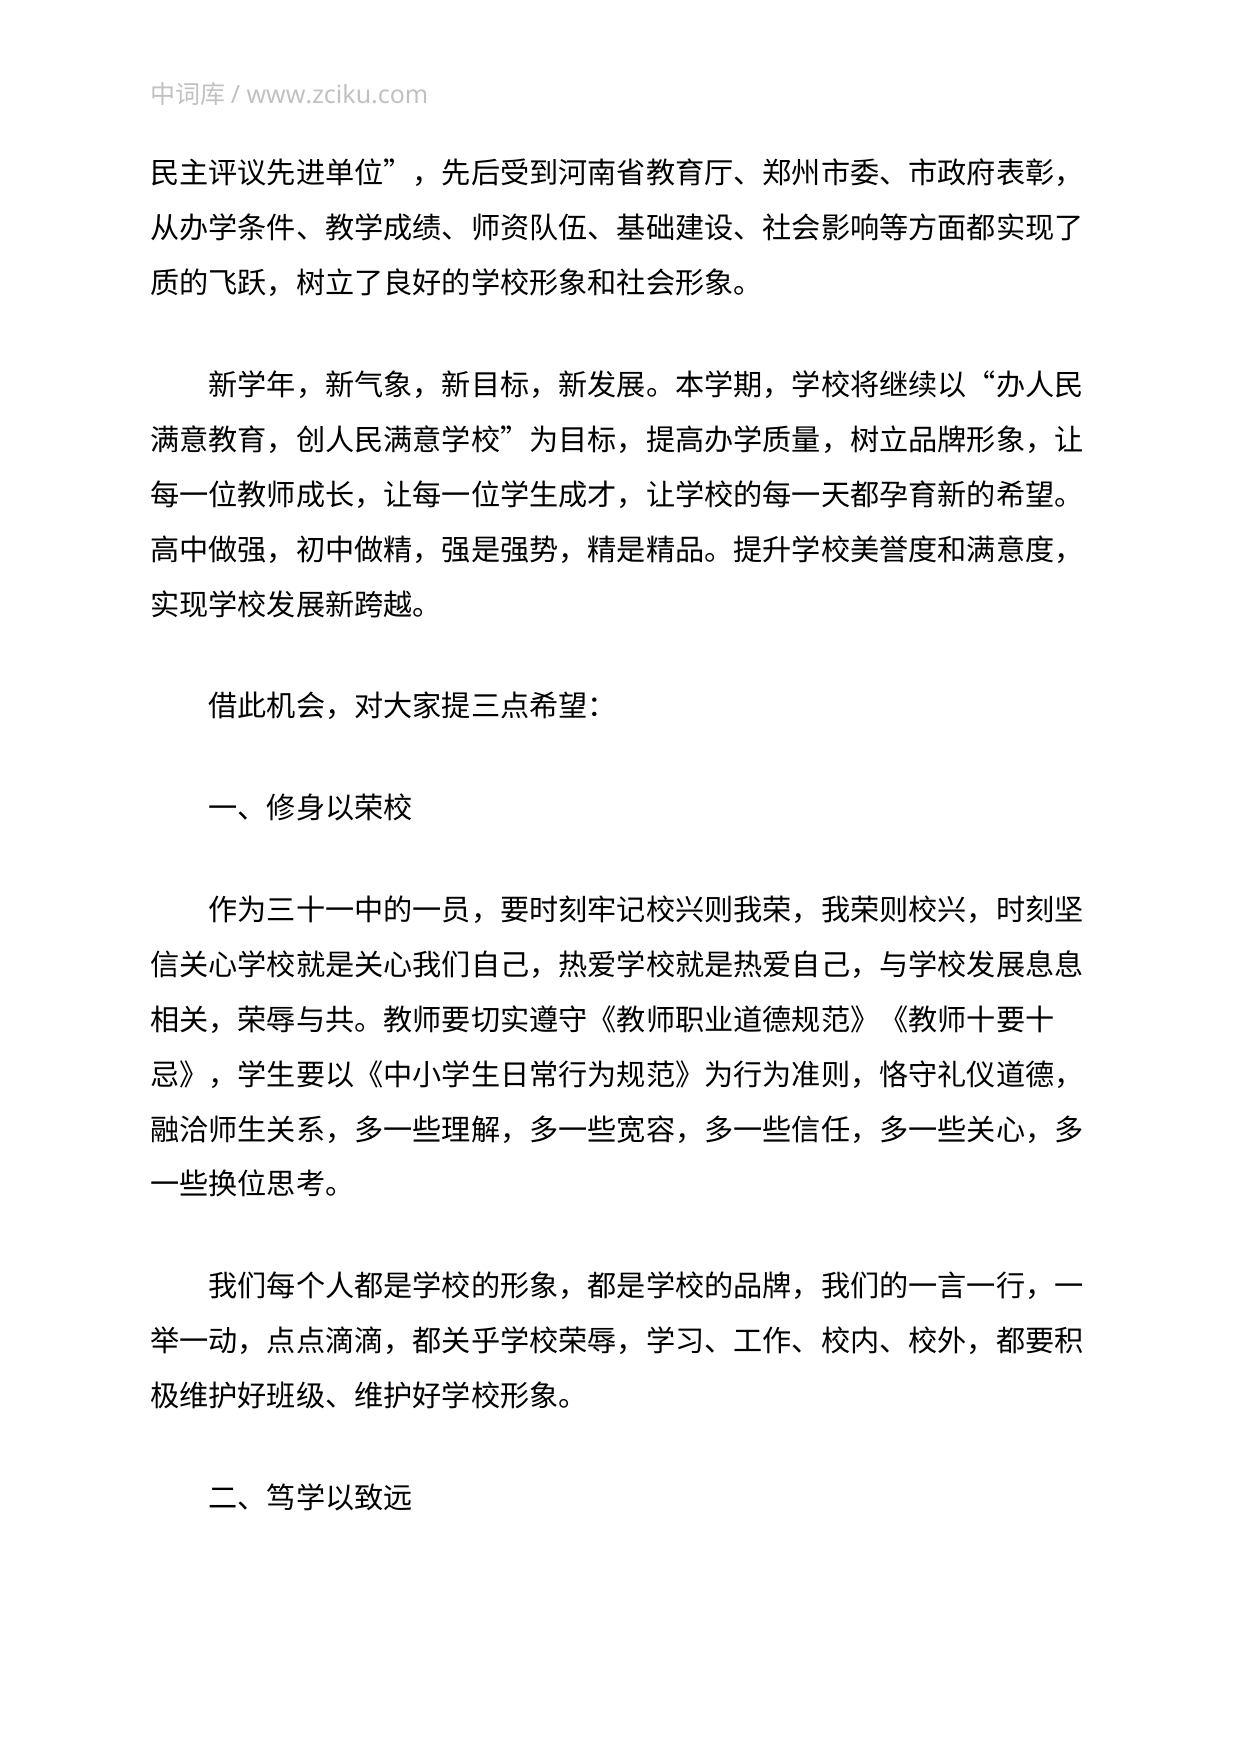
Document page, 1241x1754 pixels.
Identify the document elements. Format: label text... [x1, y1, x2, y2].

text 新学年，新气象，新目标，新发展。本学期，学校将继续以“办人民满意教育，创人民满意学校”为目标，提高办学质量，树立品牌形象，让每一位教师成长，让每一位学生成才，让学校的每一天都孕育新的希望。高中做强，初中做精，强是强势，精是精品。提升学校美誉度和满意度，实现学校发展新跨越。 [150, 362, 1090, 623]
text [150, 150, 1090, 302]
text 一、修身以荣校 [150, 785, 1090, 827]
text 二、笃学以致远 [150, 1474, 1090, 1517]
text 我们每个人都是学校的形象，都是学校的品牌，我们的一言一行，一举一动，点点滴滴，都关乎学校荣辱，学习、工作、校内、校外，都要积极维护好班级、维护好学校形象。 [150, 1263, 1090, 1415]
text 作为三十一中的一员，要时刻牢记校兴则我荣，我荣则校兴，时刻坚信关心学校就是关心我们自己，热爱学校就是热爱自己，与学校发展息息相关，荣辱与共。教师要切实遵守《教师职业道德规范》《教师十要十忌》，学生要以《中小学生日常行为规范》为行为准则，恪守礼仪道德，融洽师生关系，多一些理解，多一些宽容，多一些信任，多一些关心，多一些换位思考。 [150, 886, 1090, 1203]
text 借此机会，对大家提三点希望： [150, 683, 1090, 725]
